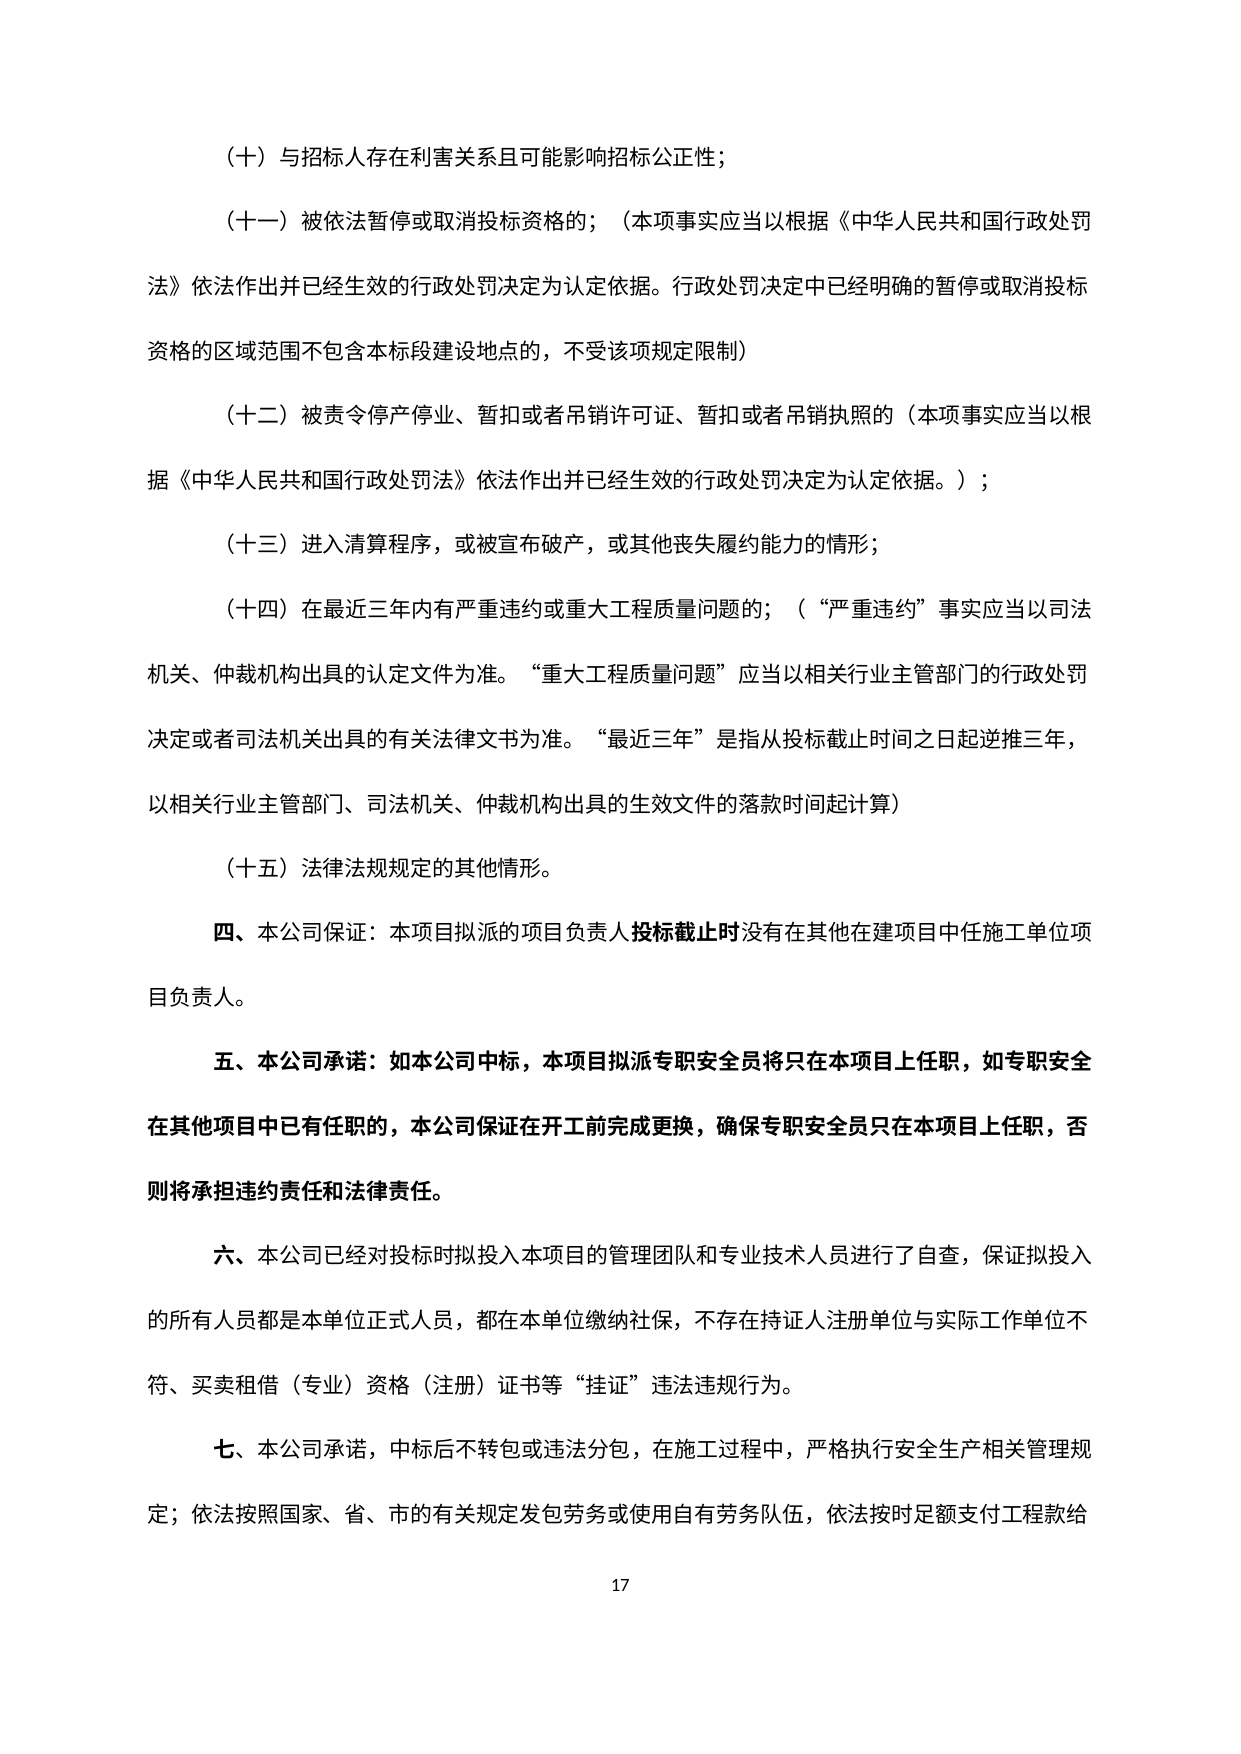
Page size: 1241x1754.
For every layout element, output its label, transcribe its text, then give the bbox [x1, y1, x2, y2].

text （十三）进入清算程序，或被宣布破产，或其他丧失履约能力的情形； [148, 527, 1092, 559]
text （十）与招标人存在利害关系且可能影响招标公正性； [148, 139, 1092, 172]
list 本公司已经对投标时拟投入本项目的管理团队和专业技术人员进行了自查，保证拟投入的所有人员都是本单位正式人员，都在本单位缴纳社保，不存在持证人注册单位与实际工作单位不符、买卖租借（专业）资格（注册）证书等“挂证”违法违规行为。 [148, 1238, 1092, 1400]
text （十一）被依法暂停或取消投标资格的；（本项事实应当以根据《中华人民共和国行政处罚法》依法作出并已经生效的行政处罚决定为认定依据。行政处罚决定中已经明确的暂停或取消投标资格的区域范围不包含本标段建设地点的，不受该项规定限制） [148, 204, 1092, 366]
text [148, 1432, 1092, 1529]
text （十五）法律法规规定的其他情形。 [148, 850, 1092, 883]
list 本公司承诺：如本公司中标，本项目拟派专职安全员将只在本项目上任职，如专职安全在其他项目中已有任职的，本公司保证在开工前完成更换，确保专职安全员只在本项目上任职，否则将承担违约责任和法律责任。 [148, 1044, 1092, 1206]
list 本公司保证：本项目拟派的项目负责人投标截止时没有在其他在建项目中任施工单位项目负责人。 [148, 914, 1092, 1012]
text （十二）被责令停产停业、暂扣或者吊销许可证、暂扣或者吊销执照的（本项事实应当以根据《中华人民共和国行政处罚法》依法作出并已经生效的行政处罚决定为认定依据。）； [148, 398, 1092, 495]
text （十四）在最近三年内有严重违约或重大工程质量问题的；（“严重违约”事实应当以司法机关、仲裁机构出具的认定文件为准。“重大工程质量问题”应当以相关行业主管部门的行政处罚决定或者司法机关出具的有关法律文书为准。“最近三年”是指从投标截止时间之日起逆推三年，以相关行业主管部门、司法机关、仲裁机构出具的生效文件的落款时间起计算） [148, 591, 1092, 819]
